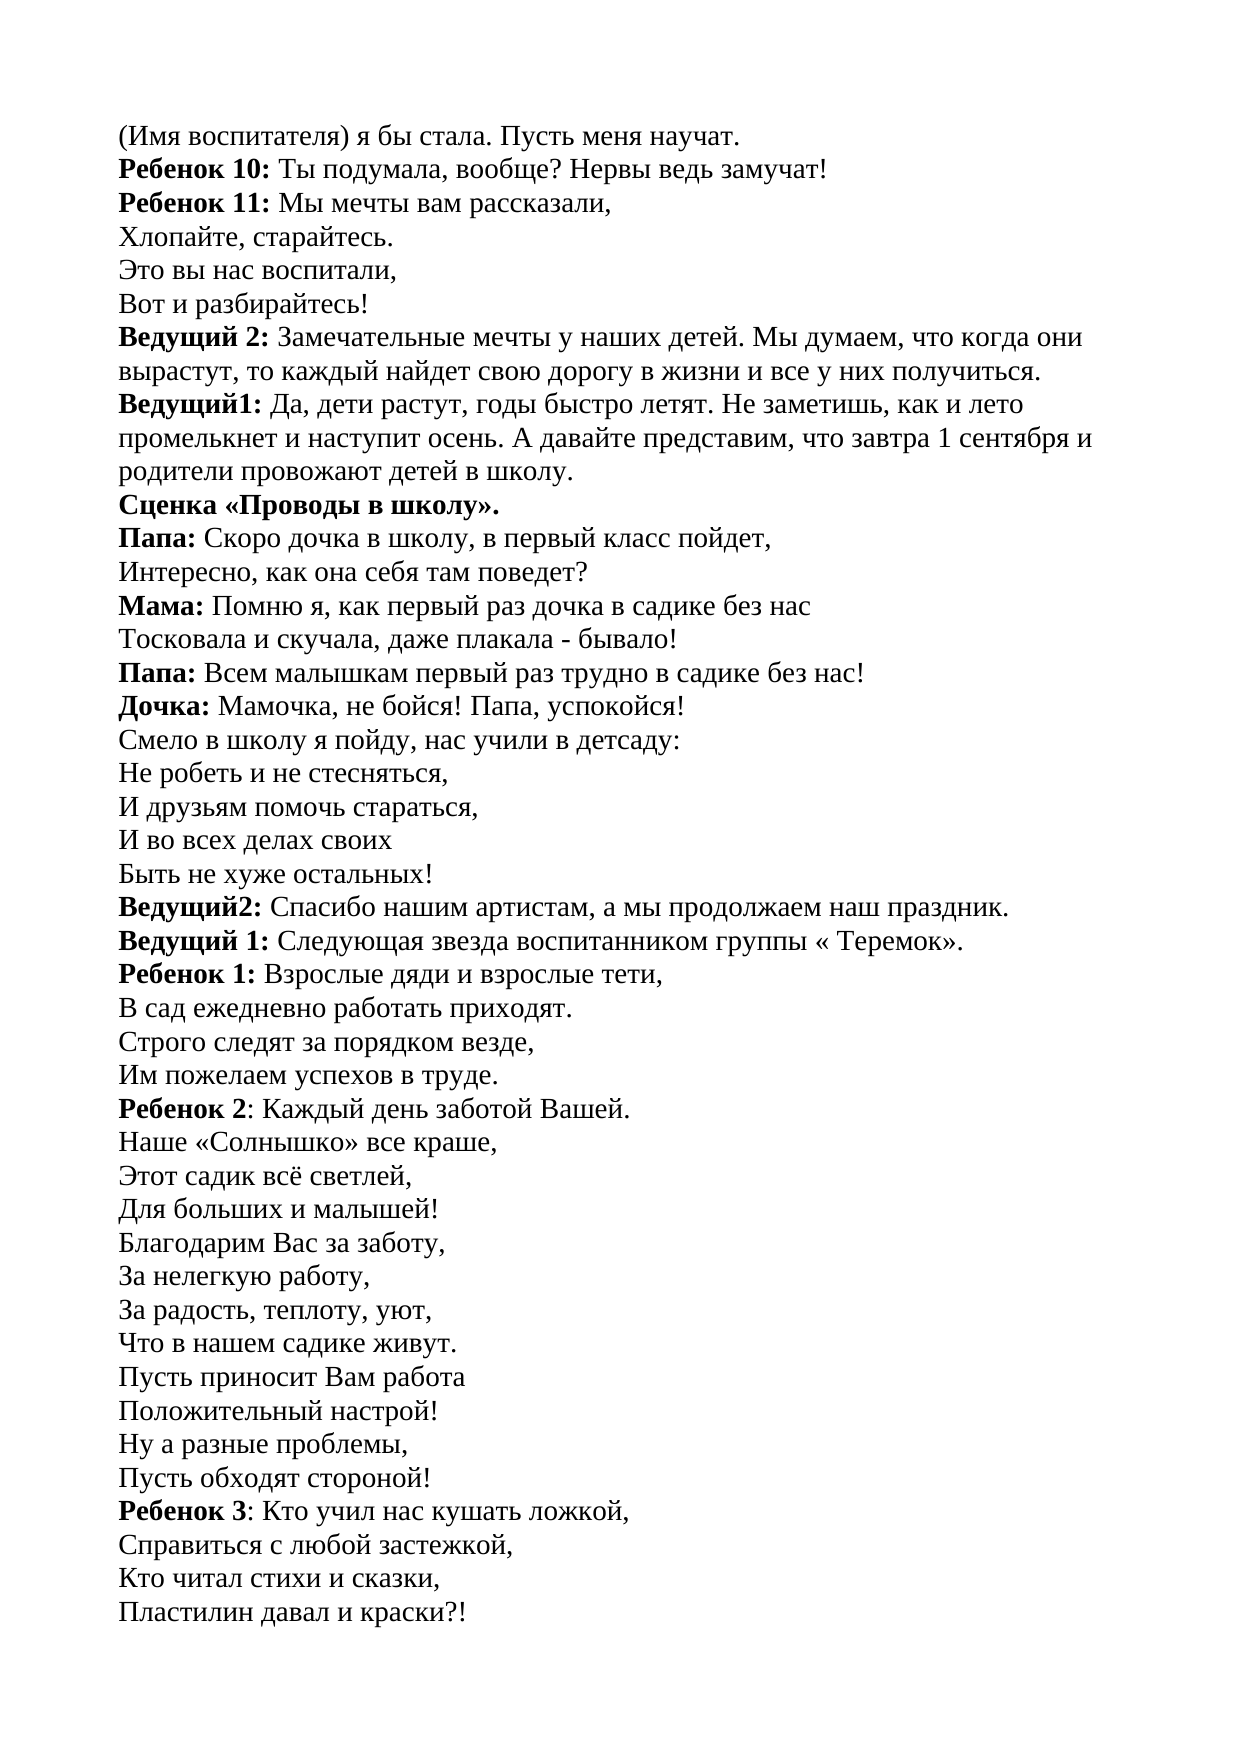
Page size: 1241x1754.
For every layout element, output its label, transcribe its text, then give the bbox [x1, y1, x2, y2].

text Смело в школу я пойду, нас учили в детсаду: [118, 722, 1122, 755]
text Хлопайте, старайтесь. [118, 219, 1122, 252]
text Не робеть и не стесняться, [118, 755, 1122, 789]
text Вот и разбирайтесь! [118, 286, 1122, 319]
text Пусть приносит Вам работа Положительный настрой! Ну а разные проблемы, Пусть обходят стороной! [118, 1359, 1122, 1493]
text Мама: Помню я, как первый раз дочка в садике без нас [118, 588, 1122, 621]
text Папа: Всем малышкам первый раз трудно в садике без нас! [118, 655, 1122, 688]
text Ребенок 2: Каждый день заботой Вашей. Наше «Солнышко» все краше, Этот садик всё светлей, Для больших и малышей! [118, 1091, 1122, 1225]
text Быть не хуже остальных! [118, 856, 1122, 889]
text Пластилин давал и краски?! [118, 1594, 1122, 1627]
text Ребенок 10: Ты подумала, вообще? Нервы ведь замучат! [118, 152, 1122, 185]
text И во всех делах своих [118, 822, 1122, 856]
text Ребенок 3: Кто учил нас кушать ложкой, [118, 1493, 1122, 1527]
text Ведущий2: Спасибо нашим артистам, а мы продолжаем наш праздник. [118, 889, 1122, 923]
text Им пожелаем успехов в труде. [118, 1057, 1122, 1091]
text Дочка: Мамочка, не бойся! Папа, успокойся! [118, 688, 1122, 722]
text Строго следят за порядком везде, [118, 1024, 1122, 1057]
text Ребенок 1: Взрослые дяди и взрослые тети, [118, 957, 1122, 990]
text Ведущий1: Да, дети растут, годы быстро летят. Не заметишь, как и лето промелькнет и наступит осень. А давайте представим, что завтра 1 сентября и родители провожают детей в школу. [118, 386, 1122, 487]
text Ведущий 2: Замечательные мечты у наших детей. Мы думаем, что когда они вырастут, то каждый найдет свою дорогу в жизни и все у них получиться. [118, 319, 1122, 386]
text В сад ежедневно работать приходят. [118, 990, 1122, 1024]
text Справиться с любой застежкой, [118, 1527, 1122, 1560]
text Тосковала и скучала, даже плакала - бывало! [118, 621, 1122, 655]
text Ребенок 11: Мы мечты вам рассказали, [118, 185, 1122, 219]
text (Имя воспитателя) я бы стала. Пусть меня научат. [118, 118, 1122, 152]
text Сценка «Проводы в школу». [118, 487, 1122, 521]
text И друзьям помочь стараться, [118, 789, 1122, 822]
text Папа: Скоро дочка в школу, в первый класс пойдет, [118, 521, 1122, 554]
text Это вы нас воспитали, [118, 252, 1122, 286]
text Благодарим Вас за заботу, За нелегкую работу, За радость, теплоту, уют, Что в нашем садике живут. [118, 1225, 1122, 1359]
text Ведущий 1: Следующая звезда воспитанником группы « Теремок». [118, 923, 1122, 957]
text Кто читал стихи и сказки, [118, 1560, 1122, 1594]
text Интересно, как она себя там поведет? [118, 554, 1122, 588]
